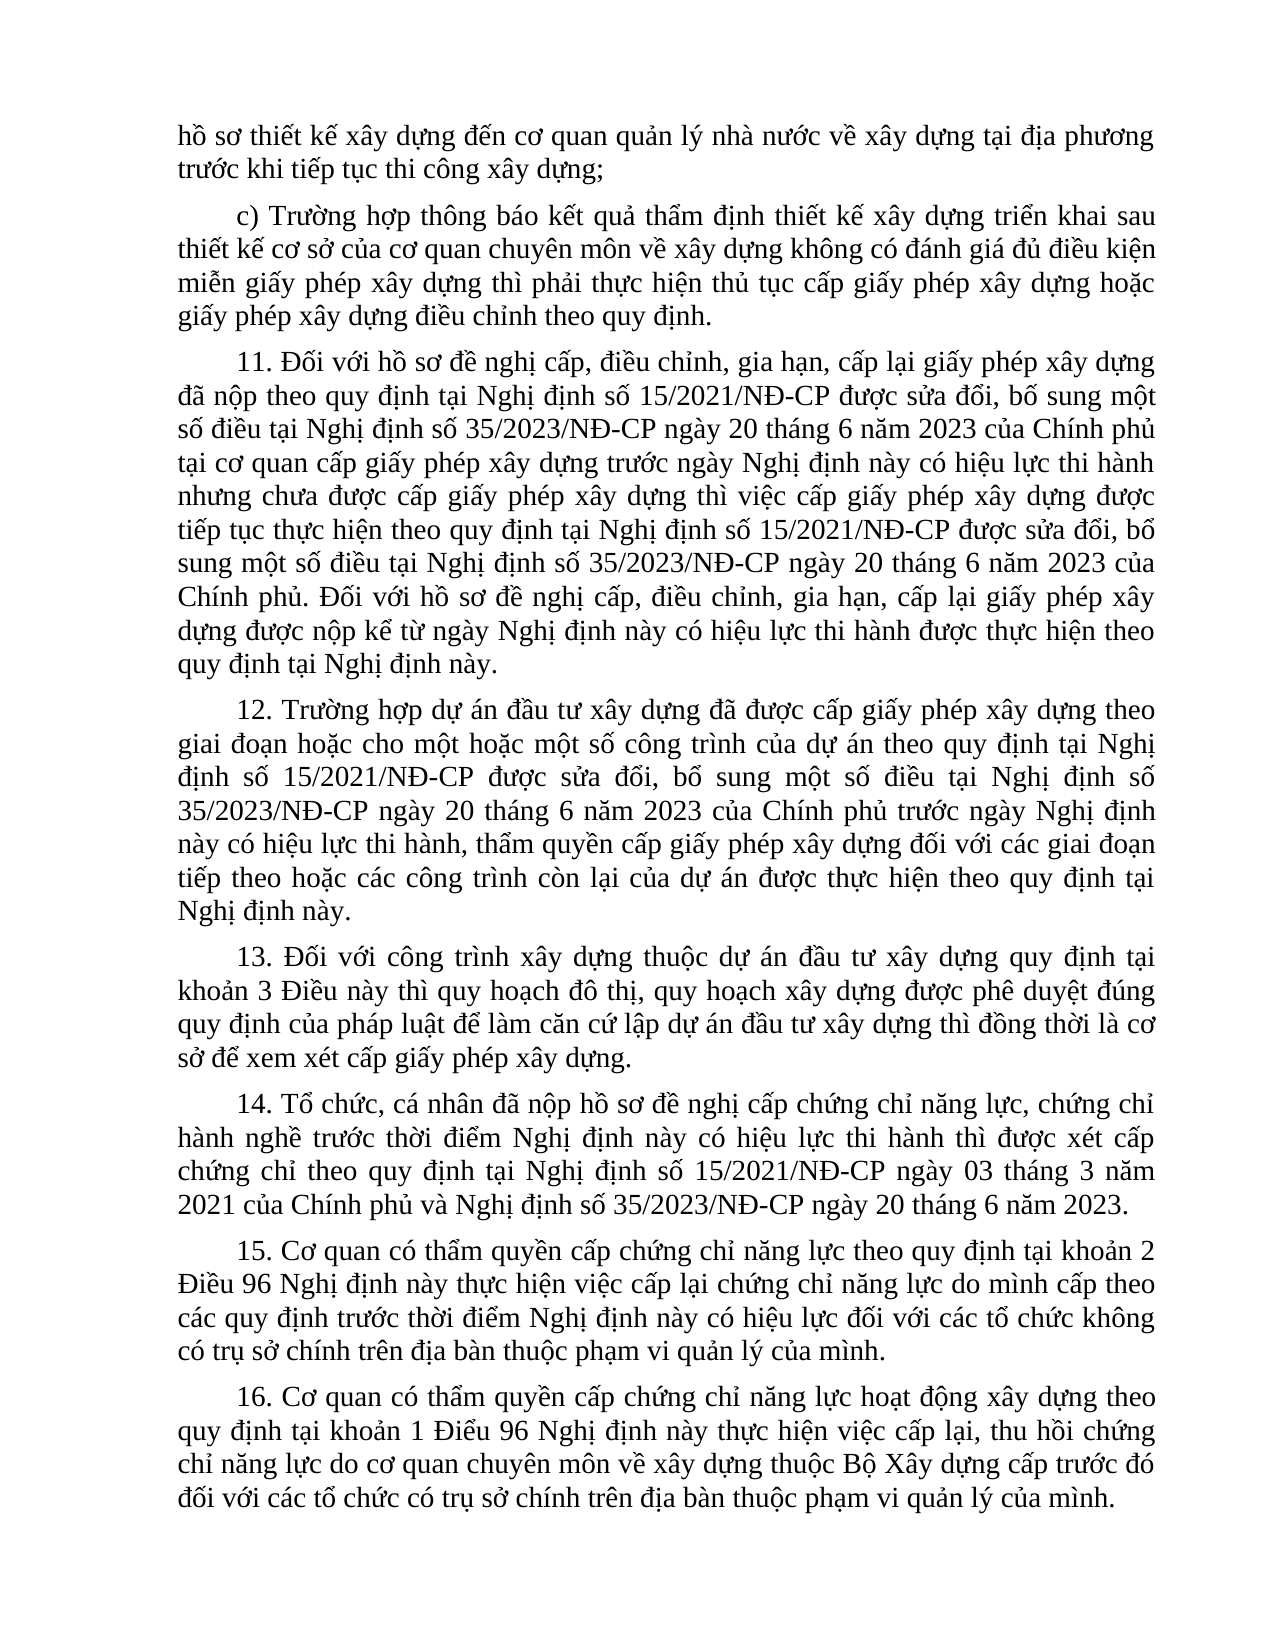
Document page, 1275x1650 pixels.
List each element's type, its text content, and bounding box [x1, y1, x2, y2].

text c) Trường hợp thông báo kết quả thẩm định thiết kế xây dựng triển khai sau thiết kế cơ sở của cơ quan chuyên môn về xây dựng không có đánh giá đủ điều kiện miễn giấy phép xây dựng thì phải thực hiện thủ tục cấp giấy phép xây dựng hoặc giấy phép xây dựng điều chỉnh theo quy định. [177, 198, 1157, 332]
text 16. Cơ quan có thẩm quyền cấp chứng chỉ năng lực hoạt động xây dựng theo quy định tại khoản 1 Điểu 96 Nghị định này thực hiện việc cấp lại, thu hồi chứng chỉ năng lực do cơ quan chuyên môn về xây dựng thuộc Bộ Xây dựng cấp trước đó đối với các tổ chức có trụ sở chính trên địa bàn thuộc phạm vi quản lý của mình. [177, 1379, 1157, 1514]
text 13. Đối với công trình xây dựng thuộc dự án đầu tư xây dựng quy định tại khoản 3 Điều này thì quy hoạch đô thị, quy hoạch xây dựng được phê duyệt đúng quy định của pháp luật để làm căn cứ lập dự án đầu tư xây dựng thì đồng thời là cơ sở để xem xét cấp giấy phép xây dựng. [177, 939, 1157, 1074]
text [177, 118, 1157, 185]
text 15. Cơ quan có thẩm quyền cấp chứng chỉ năng lực theo quy định tại khoản 2 Điều 96 Nghị định này thực hiện việc cấp lại chứng chỉ năng lực do mình cấp theo các quy định trước thời điểm Nghị định này có hiệu lực đối với các tổ chức không có trụ sở chính trên địa bàn thuộc phạm vi quản lý của mình. [177, 1233, 1157, 1367]
text 11. Đối với hồ sơ đề nghị cấp, điều chỉnh, gia hạn, cấp lại giấy phép xây dựng đã nộp theo quy định tại Nghị định số 15/2021/NĐ-CP được sửa đổi, bố sung một số điều tại Nghị định số 35/2023/NĐ-CP ngày 20 tháng 6 năm 2023 của Chính phủ tại cơ quan cấp giấy phép xây dựng trước ngày Nghị định này có hiệu lực thi hành nhưng chưa được cấp giấy phép xây dựng thì việc cấp giấy phép xây dựng được tiếp tục thực hiện theo quy định tại Nghị định số 15/2021/NĐ-CP được sửa đổi, bổ sung một số điều tại Nghị định số 35/2023/NĐ-CP ngày 20 tháng 6 năm 2023 của Chính phủ. Đối với hồ sơ đề nghị cấp, điều chỉnh, gia hạn, cấp lại giấy phép xây dựng được nộp kể từ ngày Nghị định này có hiệu lực thi hành được thực hiện theo quy định tại Nghị định này. [177, 344, 1157, 680]
text 14. Tổ chức, cá nhân đã nộp hồ sơ đề nghị cấp chứng chỉ năng lực, chứng chỉ hành nghề trước thời điểm Nghị định này có hiệu lực thi hành thì được xét cấp chứng chỉ theo quy định tại Nghị định số 15/2021/NĐ-CP ngày 03 tháng 3 năm 2021 của Chính phủ và Nghị định số 35/2023/NĐ-CP ngày 20 tháng 6 năm 2023. [177, 1086, 1157, 1220]
text 12. Trường hợp dự án đầu tư xây dựng đã được cấp giấy phép xây dựng theo giai đoạn hoặc cho một hoặc một số công trình của dự án theo quy định tại Nghị định số 15/2021/NĐ-CP được sửa đổi, bổ sung một số điều tại Nghị định số 35/2023/NĐ-CP ngày 20 tháng 6 năm 2023 của Chính phủ trước ngày Nghị định này có hiệu lực thi hành, thẩm quyền cấp giấy phép xây dựng đối với các giai đoạn tiếp theo hoặc các công trình còn lại của dự án được thực hiện theo quy định tại Nghị định này. [177, 692, 1157, 927]
